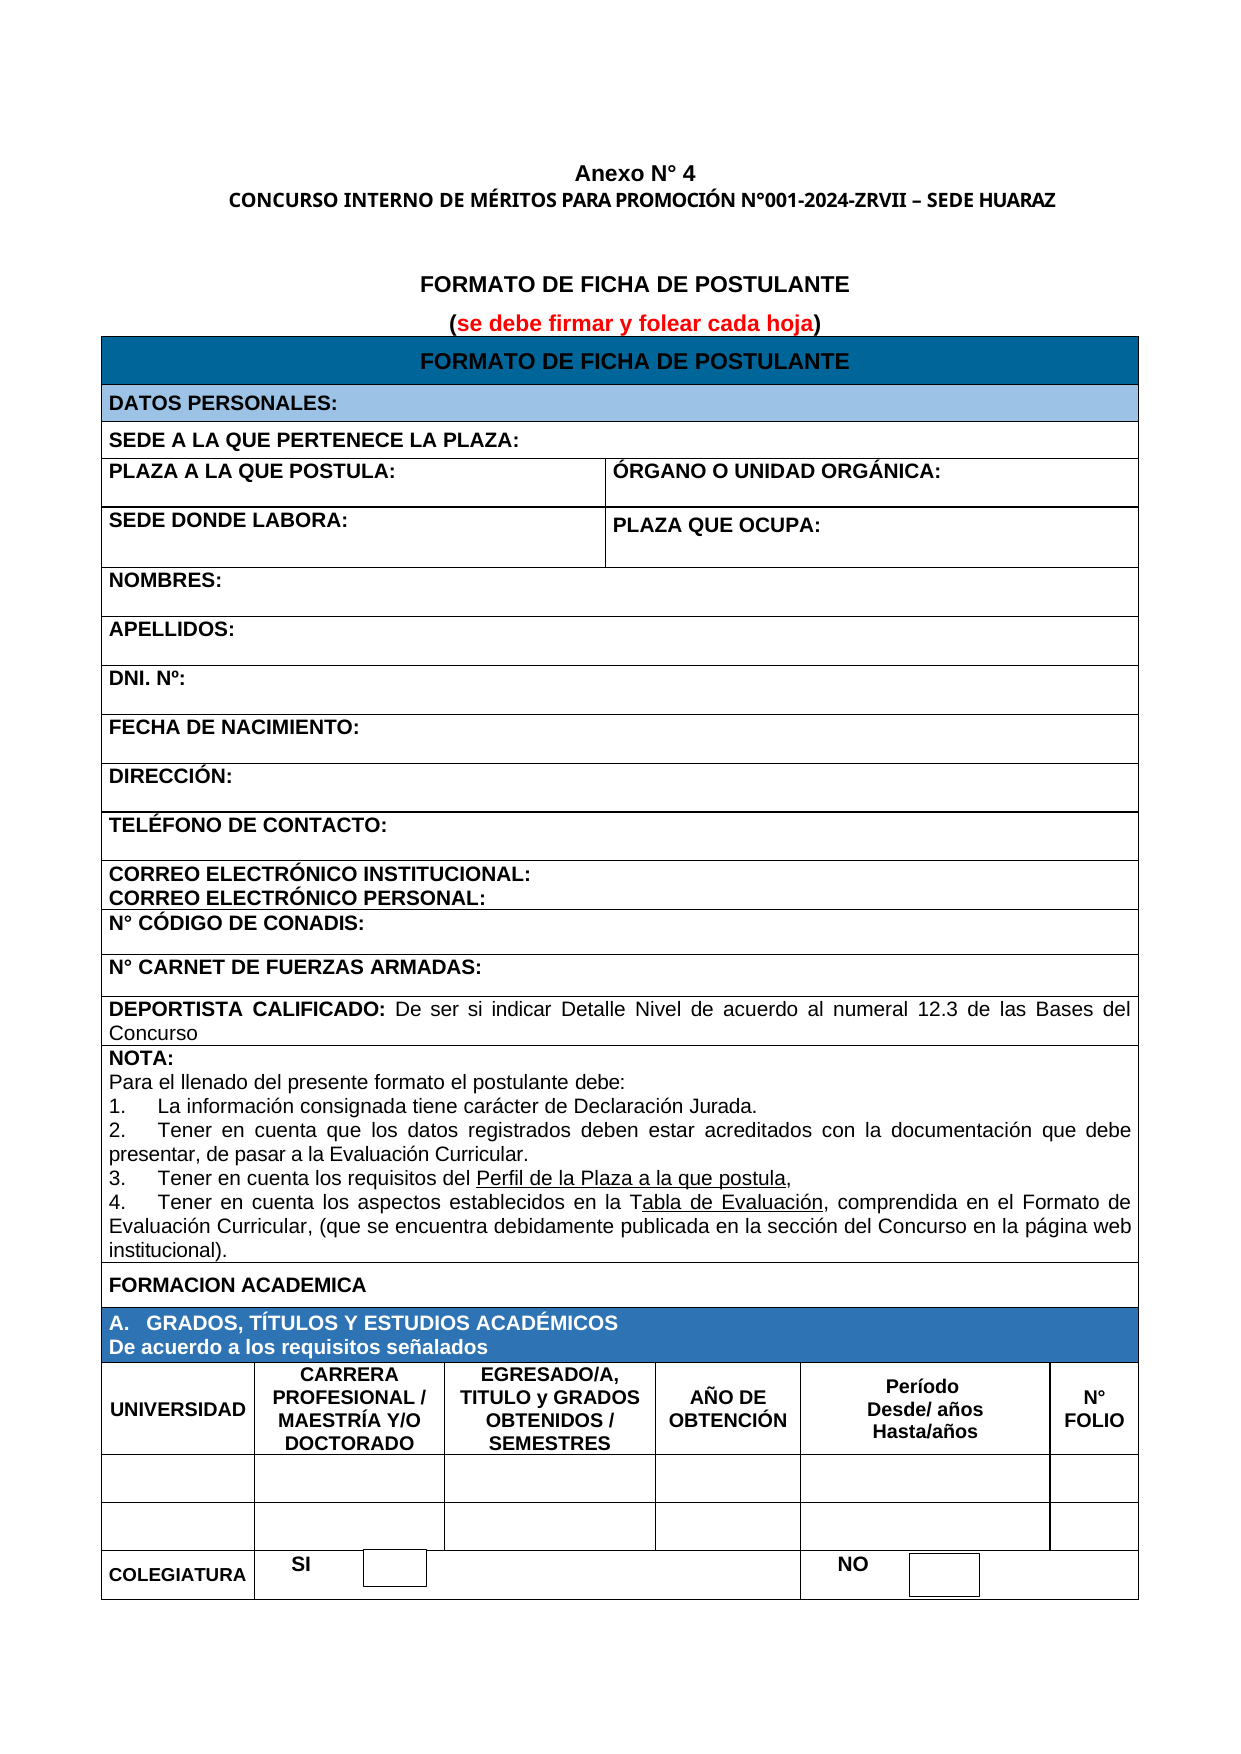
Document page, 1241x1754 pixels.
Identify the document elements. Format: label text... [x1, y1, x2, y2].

text CONCURSO INTERNO DE MÉRITOS PARA PROMOCIÓN N°001-2024-ZRVII – SEDE HUARAZ [192, 186, 1093, 213]
table_cell [255, 1503, 444, 1550]
table_cell CORREO ELECTRÓNICO INSTITUCIONAL: CORREO ELECTRÓNICO PERSONAL: [102, 861, 1138, 909]
table_cell [656, 1455, 800, 1502]
text FORMATO DE FICHA DE POSTULANTE [177, 271, 1063, 297]
table_cell N° FOLIO [1051, 1363, 1138, 1454]
table_cell TELÉFONO DE CONTACTO: [102, 813, 1138, 860]
table_cell [102, 1455, 254, 1502]
text Anexo N° 4 [177, 160, 1063, 186]
table_cell [801, 1503, 1049, 1550]
table_cell [445, 1455, 655, 1502]
text (se debe firmar y folear cada hoja) [177, 310, 1063, 336]
table_cell Período Desde/ años Hasta/años [801, 1363, 1049, 1454]
table_cell [1051, 1455, 1138, 1502]
table_cell [801, 1455, 1049, 1502]
table_cell DATOS PERSONALES: [102, 385, 1138, 421]
table_cell [656, 1503, 800, 1550]
table_cell DIRECCIÓN: [102, 764, 1138, 811]
table_cell N° CÓDIGO DE CONADIS: [102, 910, 1138, 954]
table_cell NOMBRES: [102, 568, 1138, 616]
table_cell PLAZA QUE OCUPA: [606, 508, 1138, 567]
table_cell ÓRGANO O UNIDAD ORGÁNICA: [606, 459, 1138, 506]
table_cell FECHA DE NACIMIENTO: [102, 715, 1138, 762]
table_cell NO [801, 1551, 1138, 1598]
table_cell COLEGIATURA [102, 1551, 254, 1598]
table_cell [445, 1503, 655, 1550]
table_header FORMATO DE FICHA DE POSTULANTE [102, 337, 1138, 384]
table_cell UNIVERSIDAD [102, 1363, 254, 1454]
table_cell CARRERA PROFESIONAL / MAESTRÍA Y/O DOCTORADO [255, 1363, 444, 1454]
table_cell PLAZA A LA QUE POSTULA: [102, 459, 605, 506]
table_cell SEDE A LA QUE PERTENECE LA PLAZA: [102, 422, 1138, 457]
table_cell DNI. Nº: [102, 666, 1138, 713]
table_cell NOTA: Para el llenado del presente formato el postulante debe: La información consignada tiene carácter de Declaración Jurada. Tener en cuenta que los datos registrados deben estar acreditados con la documentación que debe presentar, de pasar a la Evaluación Curricular. Tener en cuenta los requisitos del Perfil de la Plaza a la que postula, Tener en cuenta los aspectos establecidos en la Tabla de Evaluación, comprendida en el Formato de Evaluación Curricular, (que se encuentra debidamente publicada en la sección del Concurso en la página web institucional). [102, 1046, 1138, 1262]
table_cell APELLIDOS: [102, 617, 1138, 664]
table_cell SEDE DONDE LABORA: [102, 508, 605, 567]
table_cell [102, 1503, 254, 1550]
table_cell [255, 1455, 444, 1502]
table_cell EGRESADO/A, TITULO y GRADOS OBTENIDOS / SEMESTRES [445, 1363, 655, 1454]
table_cell GRADOS, TÍTULOS Y ESTUDIOS ACADÉMICOS De acuerdo a los requisitos señalados [102, 1308, 1138, 1362]
table_cell AÑO DE OBTENCIÓN [656, 1363, 800, 1454]
table_cell DEPORTISTA CALIFICADO: De ser si indicar Detalle Nivel de acuerdo al numeral 12.3 de las Bases del Concurso [102, 997, 1138, 1045]
table_cell SI [255, 1551, 800, 1598]
table_cell N° CARNET DE FUERZAS ARMADAS: [102, 955, 1138, 996]
table_cell FORMACION ACADEMICA [102, 1263, 1138, 1307]
table_cell [1051, 1503, 1138, 1550]
